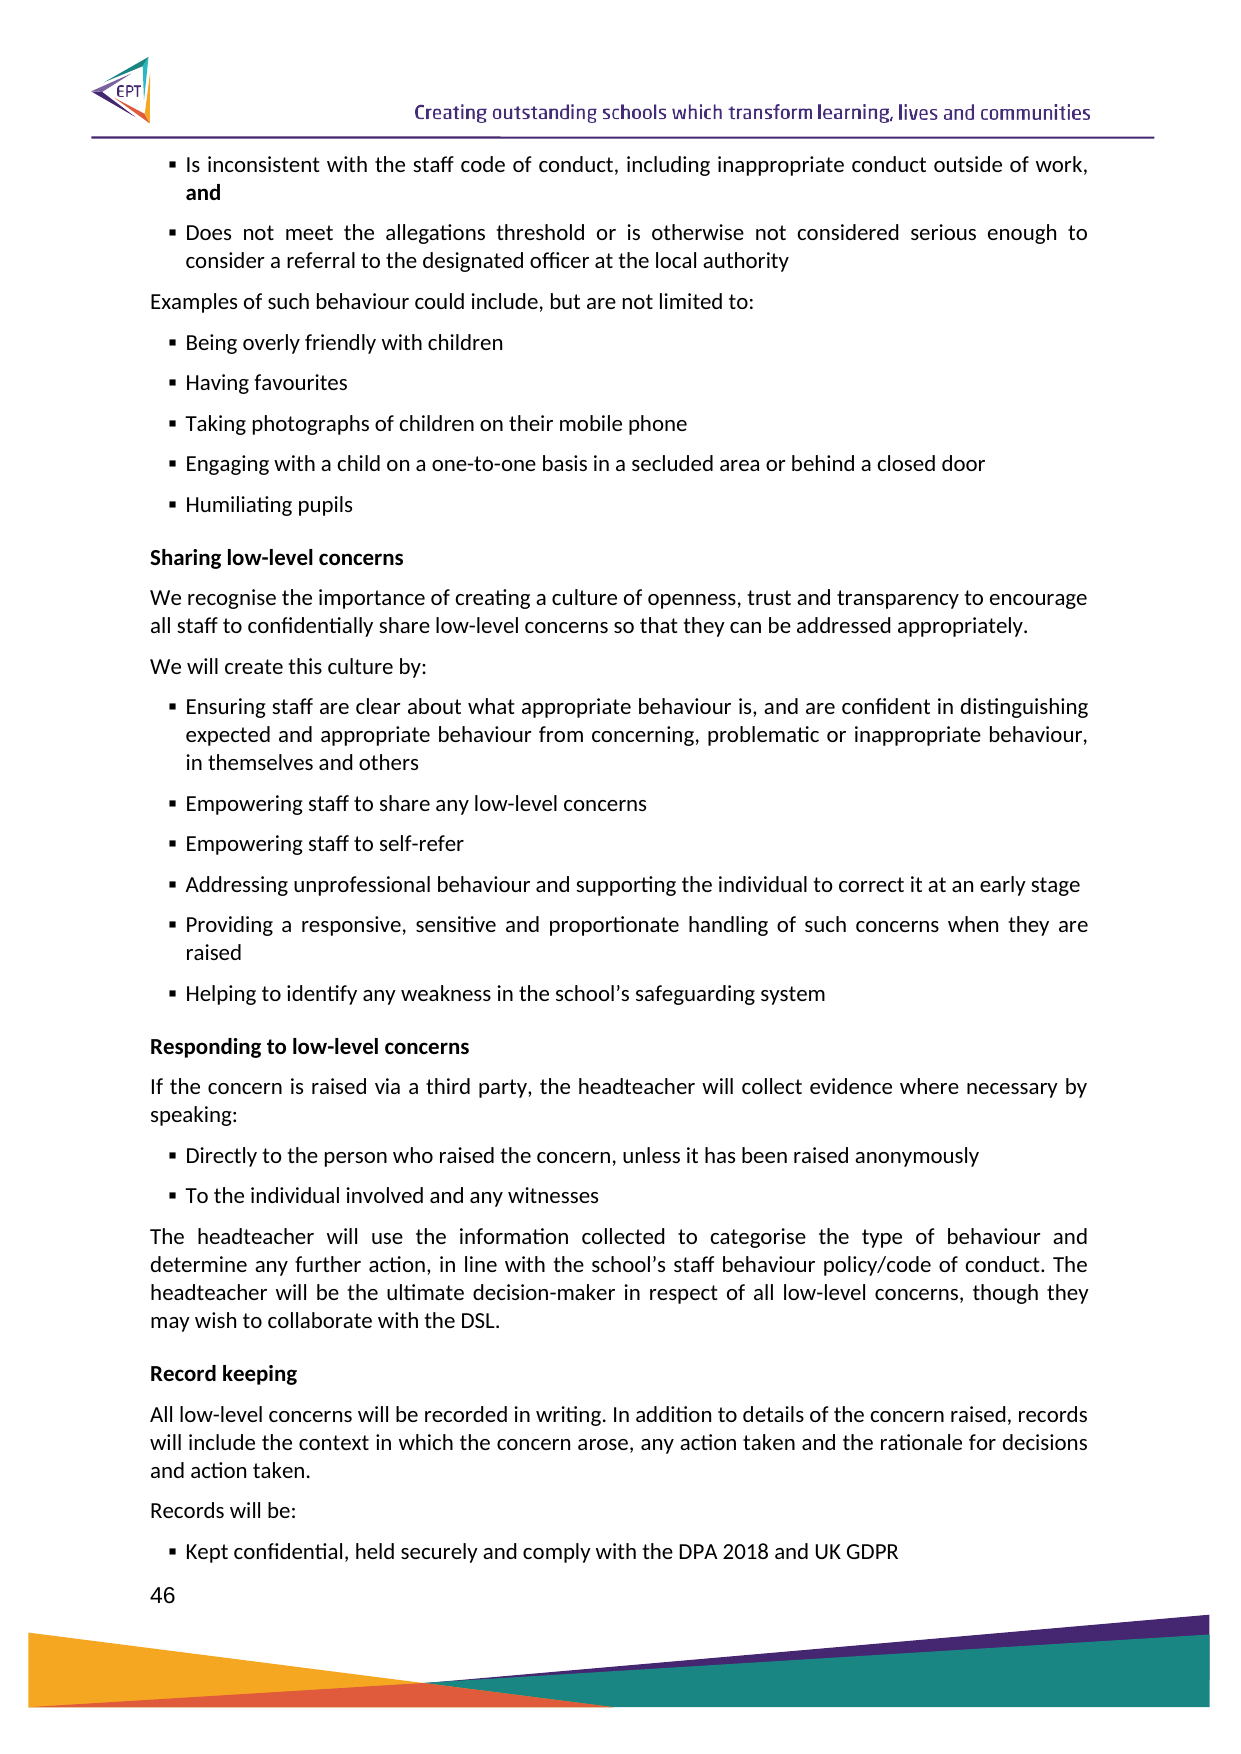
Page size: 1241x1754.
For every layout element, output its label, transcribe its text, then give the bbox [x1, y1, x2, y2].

list Empowering staff to self-refer [168, 829, 1090, 857]
text If the concern is raised via a third party, the headteacher will collect evidence where necessary by speaking: [150, 1072, 1090, 1128]
list Engaging with a child on a one-to-one basis in a secluded area or behind a closed door [168, 449, 1090, 477]
text Responding to low-level concerns [150, 1032, 1090, 1060]
list Being overly friendly with children [168, 328, 1090, 356]
list To the individual involved and any witnesses [168, 1182, 1090, 1209]
text All low-level concerns will be recorded in writing. In addition to details of the concern raised, records will include the context in which the concern arose, any action taken and the rationale for decisions and action taken. [150, 1400, 1090, 1484]
list Taking photographs of children on their mobile phone [168, 409, 1090, 437]
list Humiliating pupils [168, 490, 1090, 518]
text Records will be: [150, 1496, 1090, 1524]
list Ensuring staff are clear about what appropriate behaviour is, and are confident in distinguishing expected and appropriate behaviour from concerning, problematic or inappropriate behaviour, in themselves and others [168, 692, 1090, 776]
list Is inconsistent with the staff code of conduct, including inappropriate conduct outside of work, and [168, 150, 1090, 206]
list Addressing unprofessional behaviour and supporting the individual to correct it at an early stage [168, 870, 1090, 898]
list Providing a responsive, sensitive and proportionate handling of such concerns when they are raised [168, 910, 1090, 966]
text The headteacher will use the information collected to categorise the type of behaviour and determine any further action, in line with the school’s staff behaviour policy/code of conduct. The headteacher will be the ultimate decision-maker in respect of all low-level concerns, though they may wish to collaborate with the DSL. [150, 1222, 1090, 1334]
picture [117, 85, 141, 97]
list Helping to identify any weakness in the school’s safeguarding system [168, 979, 1090, 1007]
list Kept confidential, held securely and comply with the DPA 2018 and UK GDPR [168, 1537, 1090, 1565]
picture [818, 104, 893, 123]
list Having favourites [168, 368, 1090, 396]
picture [415, 104, 812, 123]
picture [899, 104, 1090, 120]
text We recognise the importance of creating a culture of openness, trust and transparency to encourage all staff to confidentially share low-level concerns so that they can be addressed appropriately. [150, 583, 1090, 639]
list Directly to the person who raised the concern, unless it has been raised anonymously [168, 1141, 1090, 1169]
text Sharing low-level concerns [150, 543, 1090, 571]
list Empowering staff to share any low-level concerns [168, 789, 1090, 817]
text Examples of such behaviour could include, but are not limited to: [150, 287, 1090, 315]
list Does not meet the allegations threshold or is otherwise not considered serious enough to consider a referral to the designated officer at the local authority [168, 218, 1090, 274]
text Record keeping [150, 1359, 1090, 1387]
text We will create this culture by: [150, 652, 1090, 680]
